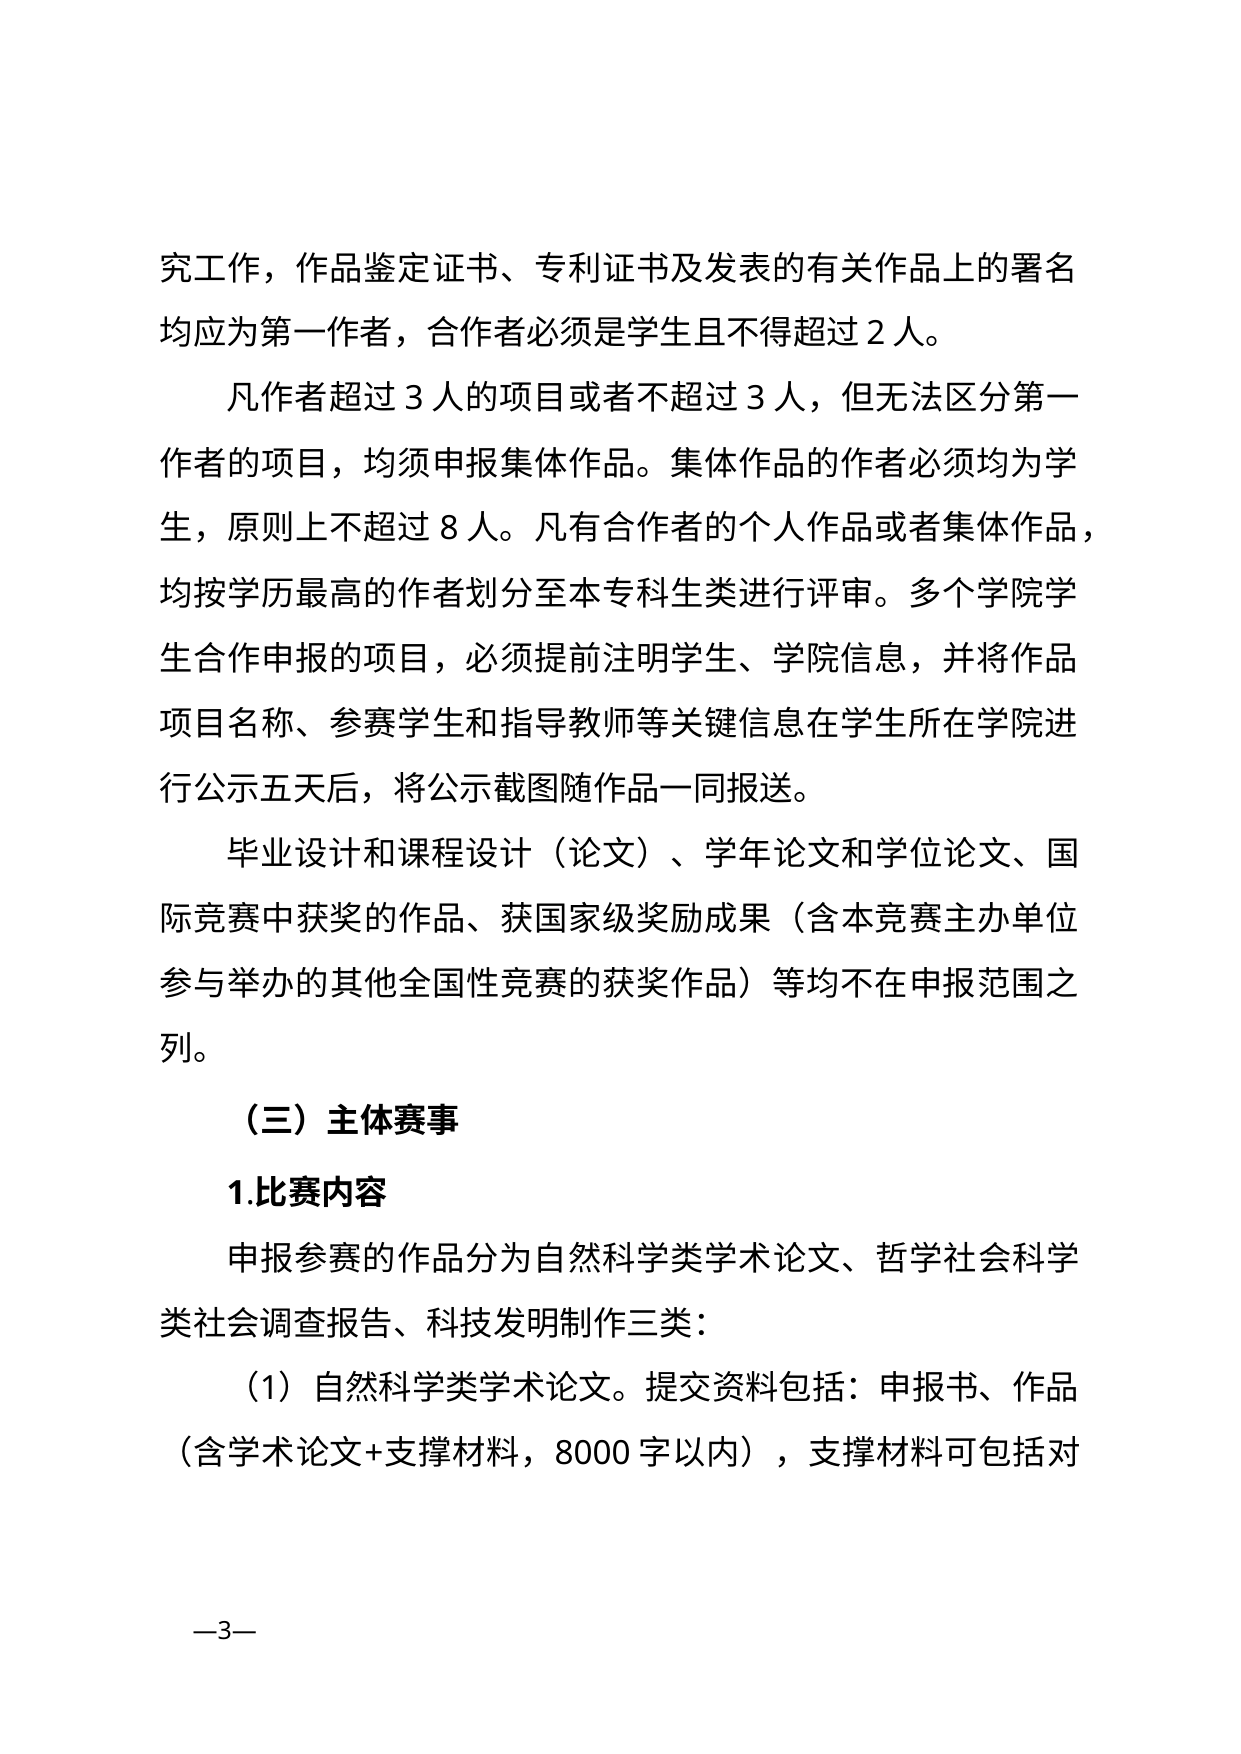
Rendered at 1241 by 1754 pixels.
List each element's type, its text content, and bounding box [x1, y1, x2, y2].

text 凡作者超过3人的项目或者不超过3人，但无法区分第一作者的项目，均须申报集体作品。集体作品的作者必须均为学生，原则上不超过8人。凡有合作者的个人作品或者集体作品，均按学历最高的作者划分至本专科生类进行评审。多个学院学生合作申报的项目，必须提前注明学生、学院信息，并将作品项目名称、参赛学生和指导教师等关键信息在学生所在学院进行公示五天后，将公示截图随作品一同报送。 [159, 363, 1081, 818]
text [159, 1353, 1081, 1483]
text 申报参赛的作品分为自然科学类学术论文、哲学社会科学类社会调查报告、科技发明制作三类： [159, 1223, 1081, 1353]
text 毕业设计和课程设计（论文）、学年论文和学位论文、国际竞赛中获奖的作品、获国家级奖励成果（含本竞赛主办单位参与举办的其他全国性竞赛的获奖作品）等均不在申报范围之列。 [159, 818, 1081, 1078]
text 1.比赛内容 [159, 1158, 1081, 1223]
text （三）主体赛事 [159, 1085, 1081, 1150]
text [159, 233, 1081, 363]
